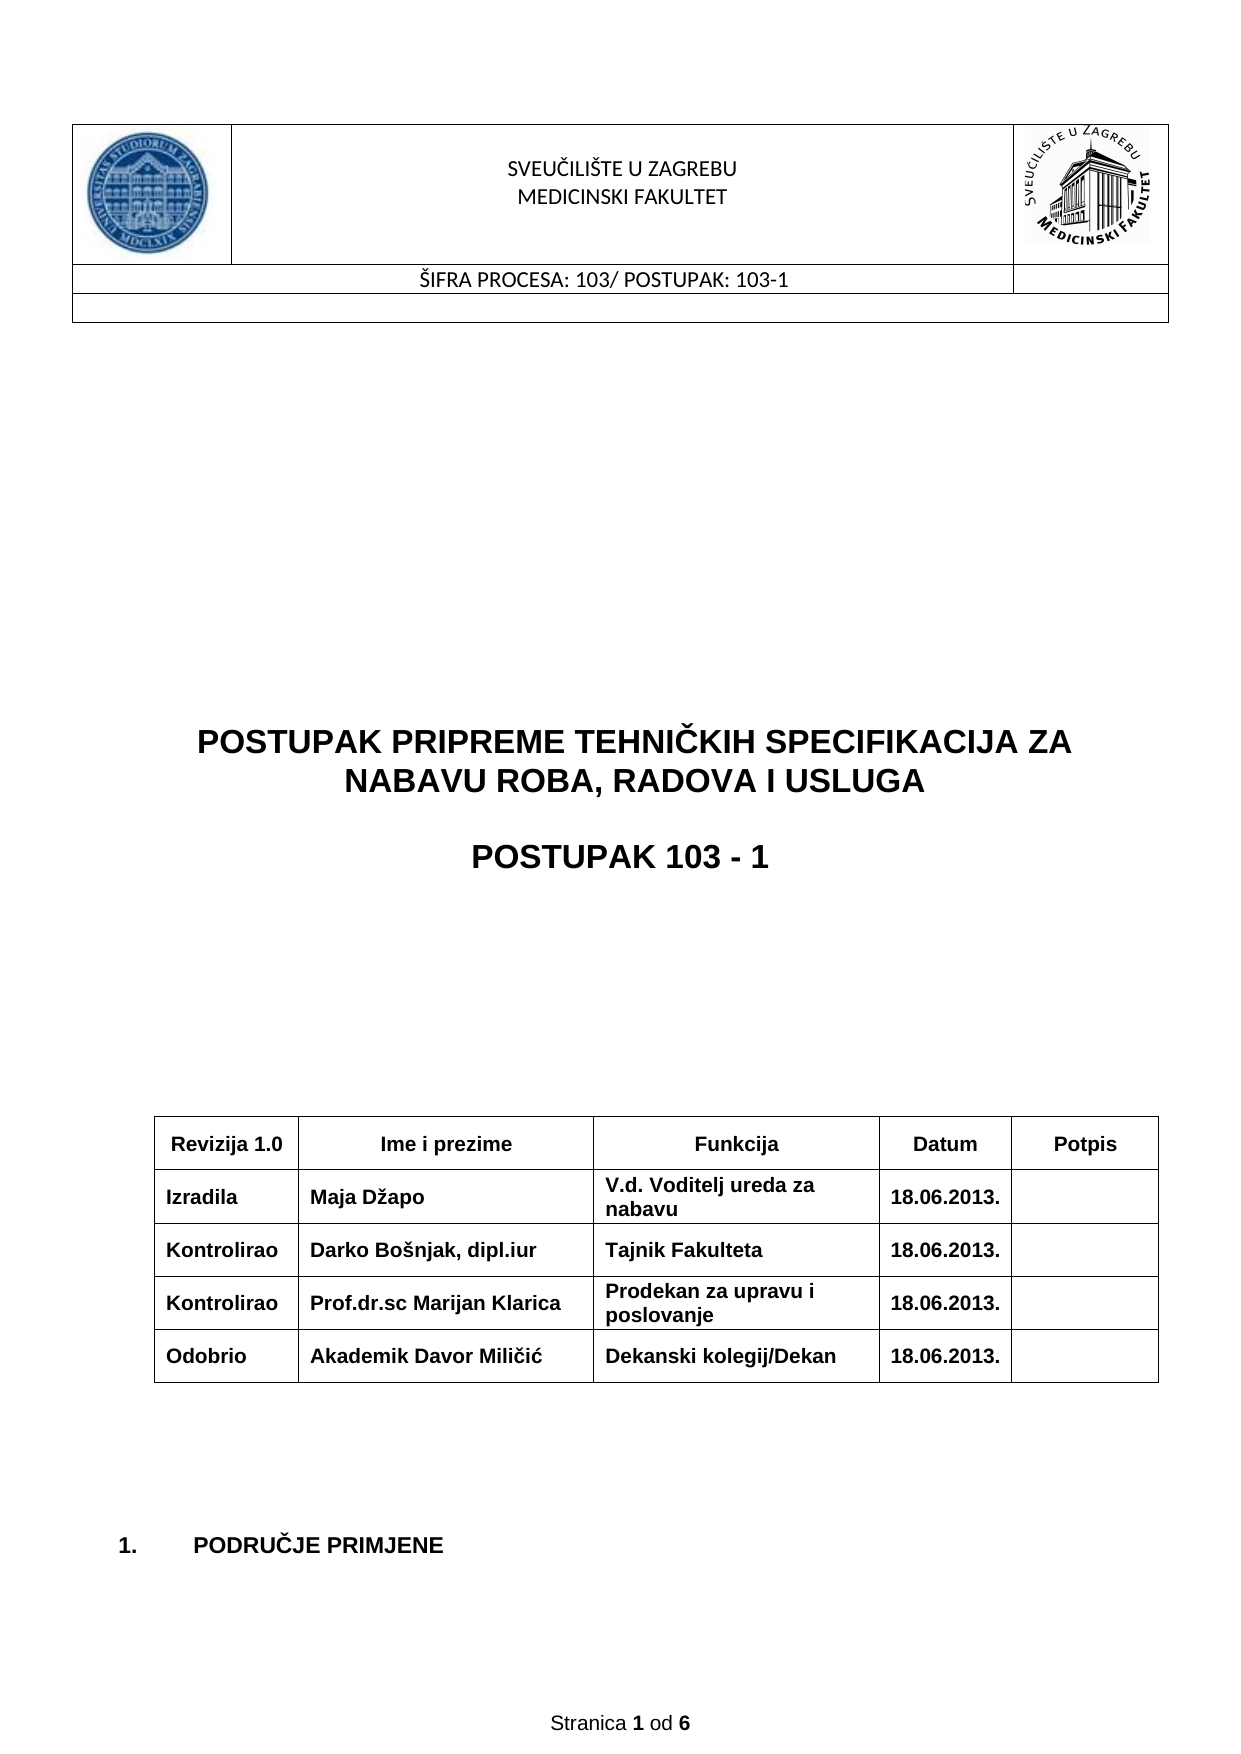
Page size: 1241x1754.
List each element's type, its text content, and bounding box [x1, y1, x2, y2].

table_cell [1012, 1224, 1158, 1276]
table_cell Prodekan za upravu i poslovanje [594, 1277, 879, 1329]
table_cell 18.06.2013. [880, 1170, 1011, 1222]
text POSTUPAK 103 - 1 [118, 838, 1122, 876]
table_cell Dekanski kolegij/Dekan [594, 1330, 879, 1382]
table_header Datum [880, 1117, 1011, 1169]
table_cell Prof.dr.sc Marijan Klarica [299, 1277, 593, 1329]
picture [83, 125, 216, 264]
table_cell Darko Bošnjak, dipl.iur [299, 1224, 593, 1276]
picture [1024, 125, 1150, 245]
table_cell 18.06.2013. [880, 1277, 1011, 1329]
table_cell 18.06.2013. [880, 1224, 1011, 1276]
table_cell V.d. Voditelj ureda za nabavu [594, 1170, 879, 1222]
table_cell Izradila [155, 1170, 298, 1222]
table_cell Kontrolirao [155, 1224, 298, 1276]
text POSTUPAK PRIPREME TEHNIČKIH SPECIFIKACIJA ZA NABAVU ROBA, RADOVA I USLUGA [148, 722, 1122, 799]
table_header Revizija 1.0 [155, 1117, 298, 1169]
table_cell Maja Džapo [299, 1170, 593, 1222]
table_header Funkcija [594, 1117, 879, 1169]
table_header Ime i prezime [299, 1117, 593, 1169]
table_cell Akademik Davor Miličić [299, 1330, 593, 1382]
table_cell [1012, 1330, 1158, 1382]
table_cell Tajnik Fakulteta [594, 1224, 879, 1276]
table_cell 18.06.2013. [880, 1330, 1011, 1382]
table_cell [1012, 1277, 1158, 1329]
list PODRUČJE PRIMJENE [118, 1532, 1122, 1558]
table_cell Odobrio [155, 1330, 298, 1382]
table_cell Kontrolirao [155, 1277, 298, 1329]
table_cell [1012, 1170, 1158, 1222]
table_header Potpis [1012, 1117, 1158, 1169]
